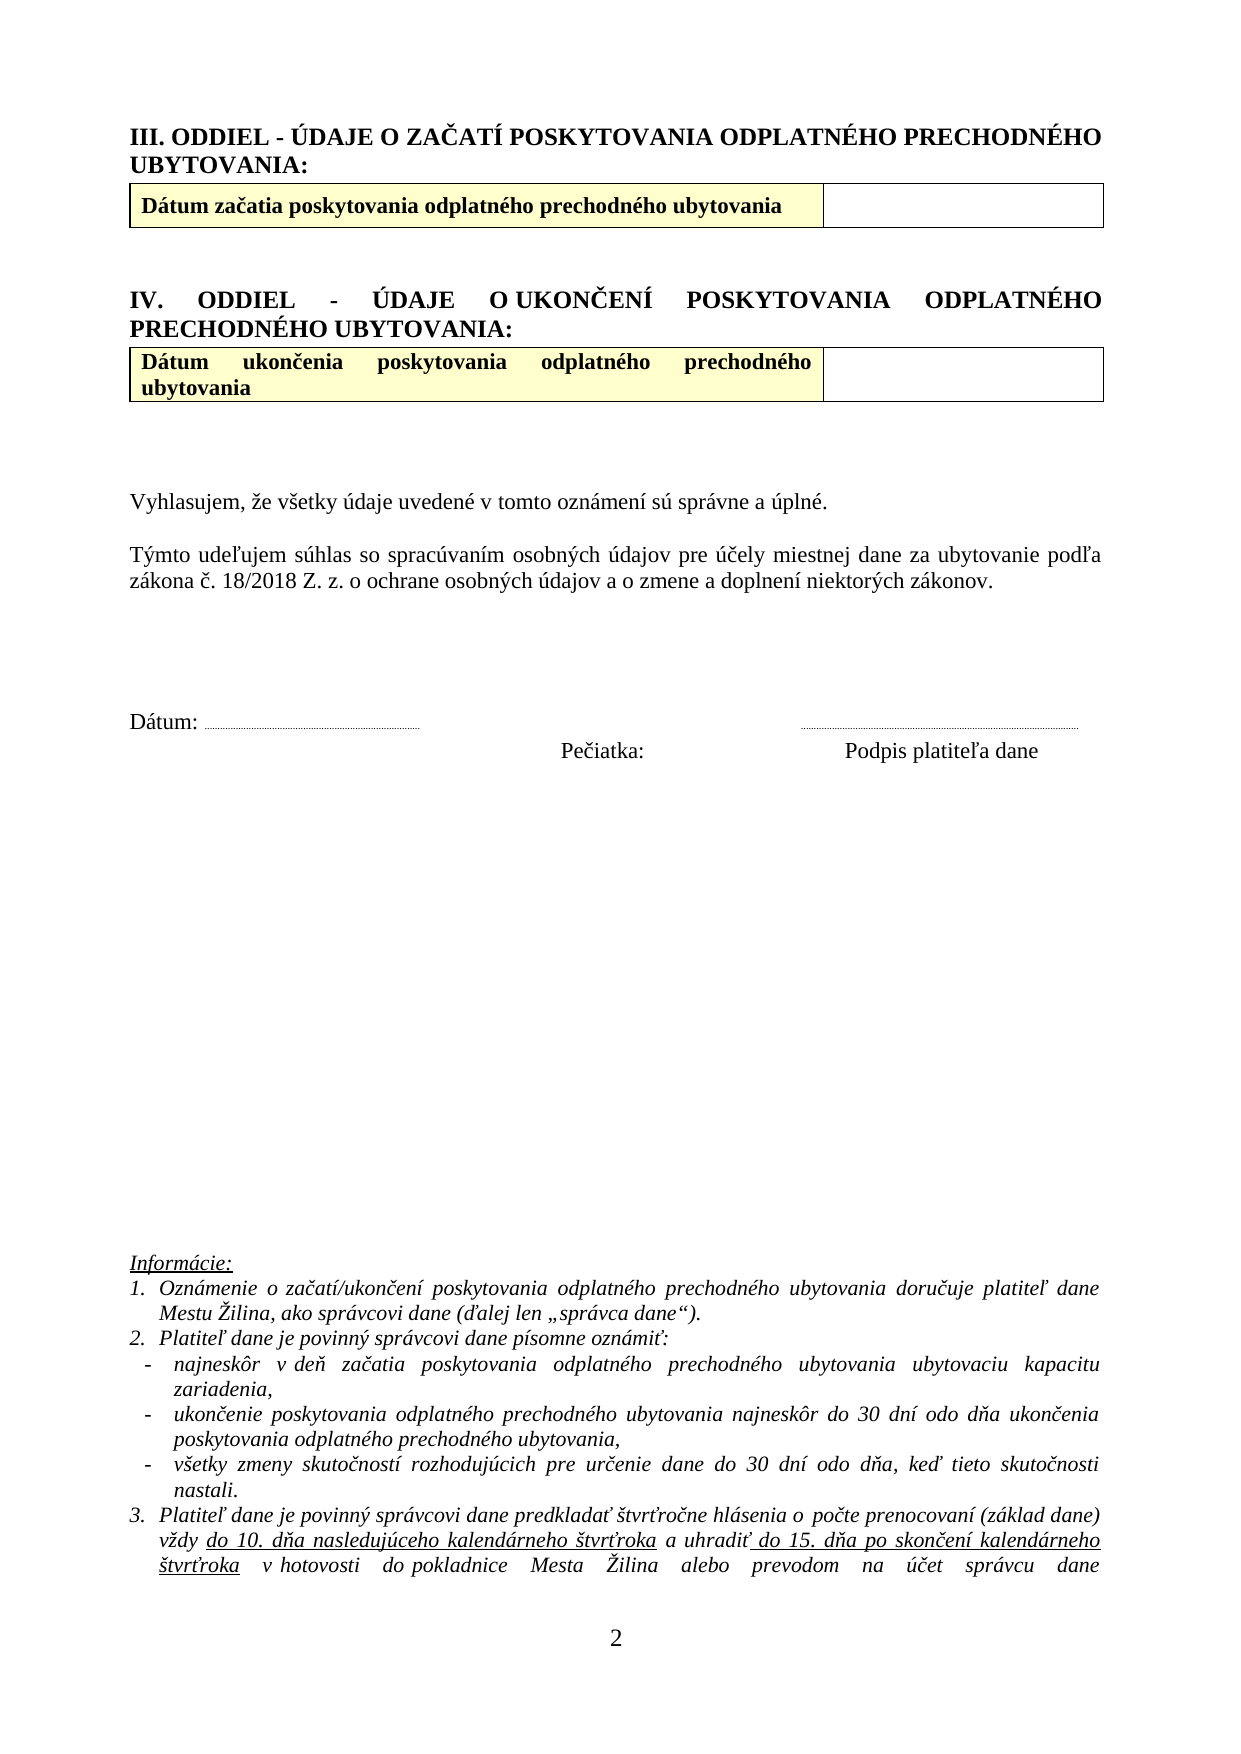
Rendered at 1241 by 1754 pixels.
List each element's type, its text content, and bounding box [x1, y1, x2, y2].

text III. ODDIEL - ÚDAJE O ZAČATÍ POSKYTOVANIA ODPLATNÉHO PRECHODNÉHO UBYTOVANIA: [129, 122, 1103, 179]
list ukončenie poskytovania odplatného prechodného ubytovania najneskôr do 30 dní odo dňa ukončenia poskytovania odplatného prechodného ubytovania, [144, 1401, 1103, 1451]
text IV. ODDIEL - ÚDAJE O UKONČENÍ POSKYTOVANIA ODPLATNÉHO PRECHODNÉHO UBYTOVANIA: [129, 285, 1103, 343]
table_header [824, 348, 1103, 401]
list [129, 1502, 1103, 1577]
text Informácie: [129, 1250, 1103, 1275]
text Vyhlasujem, že všetky údaje uvedené v tomto oznámení sú správne a úplné. [129, 488, 1103, 514]
list všetky zmeny skutočností rozhodujúcich pre určenie dane do 30 dní odo dňa, keď tieto skutočnosti nastali. [144, 1451, 1103, 1502]
table_header Dátum začatia poskytovania odplatného prechodného ubytovania [131, 184, 823, 227]
list najneskôr v deň začatia poskytovania odplatného prechodného ubytovania ubytovaciu kapacitu zariadenia, [144, 1351, 1103, 1401]
text Dátum: ................................................................................... ........................................................................................................... Pečiatka: Podpis platiteľa dane [129, 708, 1103, 763]
text Týmto udeľujem súhlas so spracúvaním osobných údajov pre účely miestnej dane za ubytovanie podľa zákona č. 18/2018 Z. z. o ochrane osobných údajov a o zmene a doplnení niektorých zákonov. [129, 541, 1103, 593]
table_header Dátum ukončenia poskytovania odplatného prechodného ubytovania [131, 348, 823, 401]
list Platiteľ dane je povinný správcovi dane písomne oznámiť: [129, 1325, 1103, 1351]
list Oznámenie o začatí/ukončení poskytovania odplatného prechodného ubytovania doručuje platiteľ dane Mestu Žilina, ako správcovi dane (ďalej len „správca dane“). [129, 1275, 1103, 1325]
table_header [824, 184, 1103, 227]
